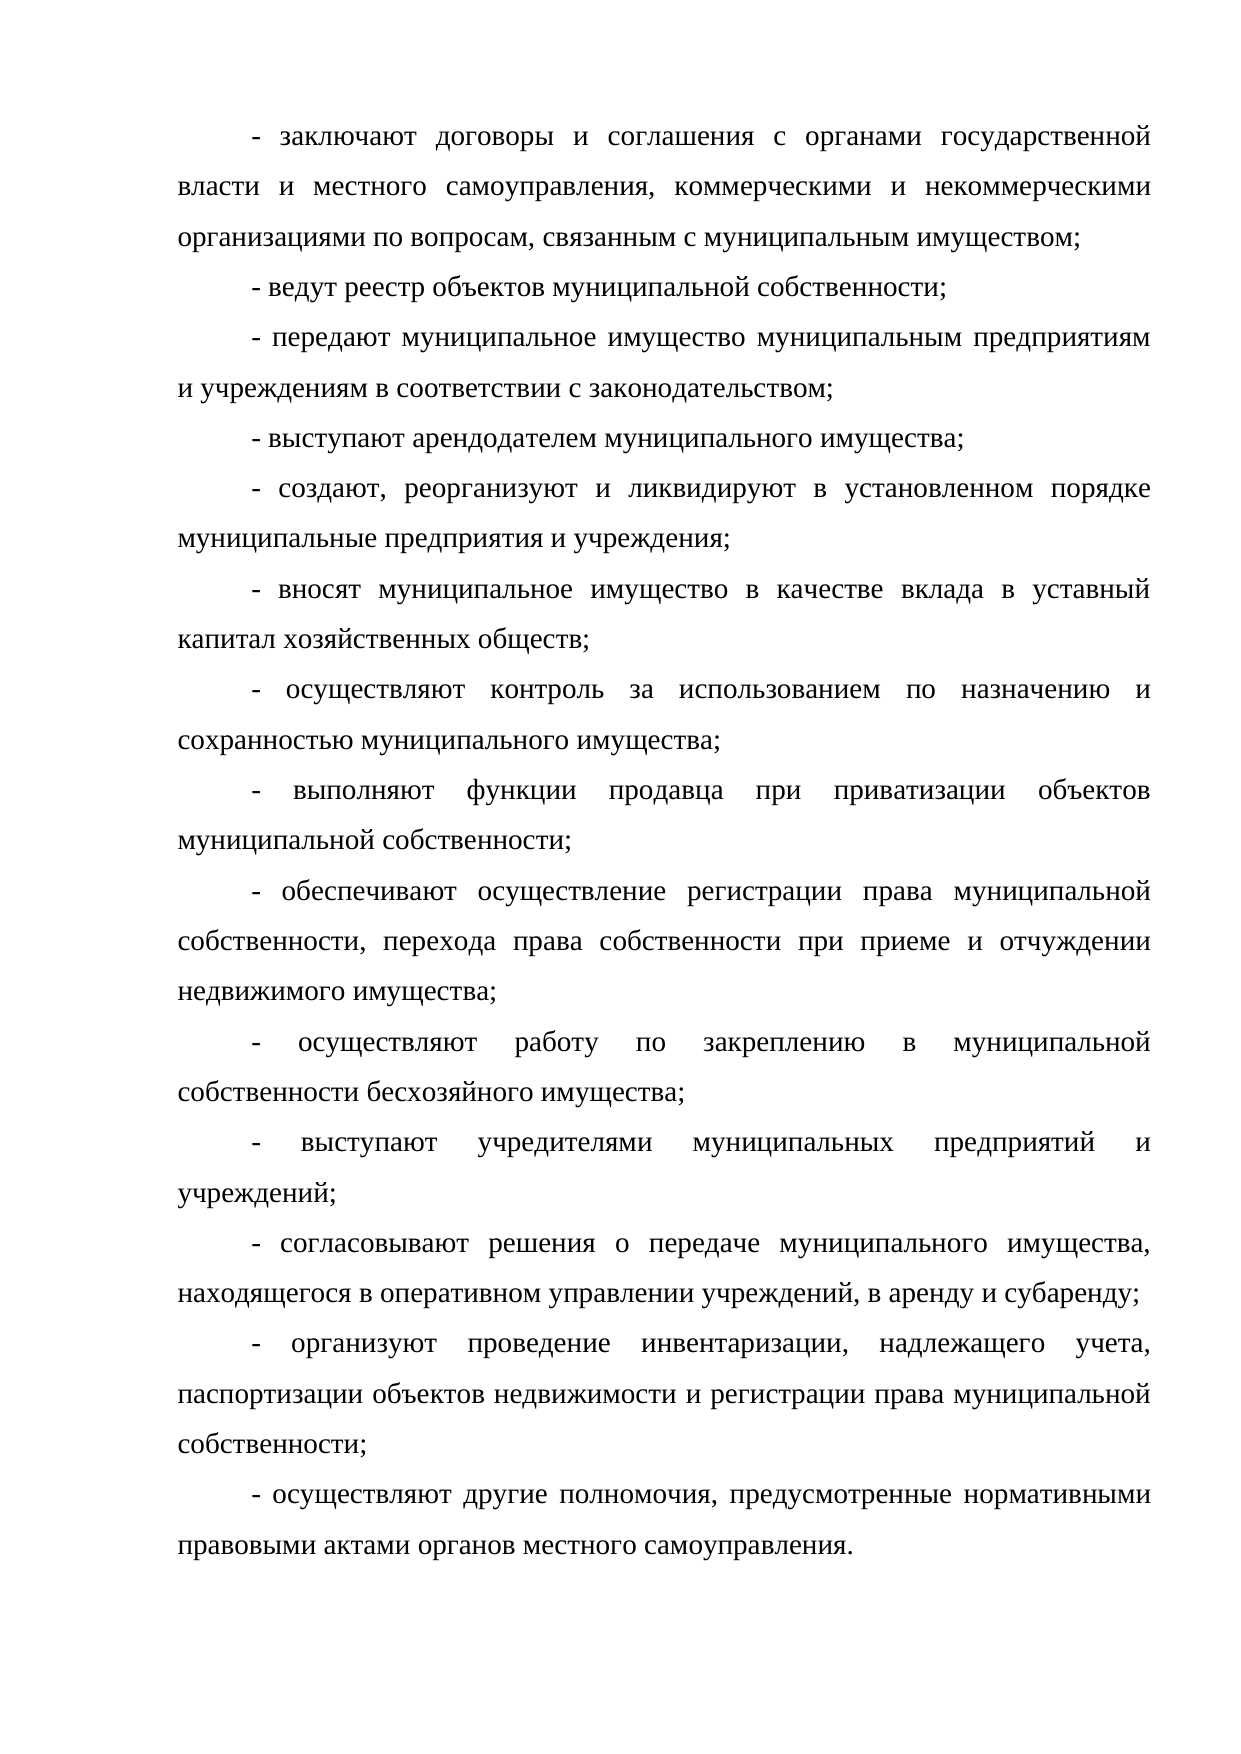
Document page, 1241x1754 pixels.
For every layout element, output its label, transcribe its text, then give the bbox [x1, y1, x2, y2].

text - выступают учредителями муниципальных предприятий и учреждений; [177, 1124, 1152, 1208]
text - вносят муниципальное имущество в качестве вклада в уставный капитал хозяйственных обществ; [177, 571, 1152, 655]
text - осуществляют другие полномочия, предусмотренные нормативными правовыми актами органов местного самоуправления. [177, 1477, 1152, 1560]
text - заключают договоры и соглашения с органами государственной власти и местного самоуправления, коммерческими и некоммерческими организациями по вопросам, связанным с муниципальным имуществом; [177, 118, 1152, 252]
text - осуществляют контроль за использованием по назначению и сохранностью муниципального имущества; [177, 672, 1152, 755]
text - выступают арендодателем муниципального имущества; [177, 420, 1152, 453]
text - ведут реестр объектов муниципальной собственности; [177, 269, 1152, 303]
text - передают муниципальное имущество муниципальным предприятиям и учреждениям в соответствии с законодательством; [177, 319, 1152, 403]
text - выполняют функции продавца при приватизации объектов муниципальной собственности; [177, 772, 1152, 856]
text - обеспечивают осуществление регистрации права муниципальной собственности, перехода права собственности при приеме и отчуждении недвижимого имущества; [177, 873, 1152, 1007]
text - создают, реорганизуют и ликвидируют в установленном порядке муниципальные предприятия и учреждения; [177, 470, 1152, 554]
text - согласовывают решения о передаче муниципального имущества, находящегося в оперативном управлении учреждений, в аренду и субаренду; [177, 1225, 1152, 1309]
text - организуют проведение инвентаризации, надлежащего учета, паспортизации объектов недвижимости и регистрации права муниципальной собственности; [177, 1326, 1152, 1460]
text - осуществляют работу по закреплению в муниципальной собственности бесхозяйного имущества; [177, 1024, 1152, 1108]
